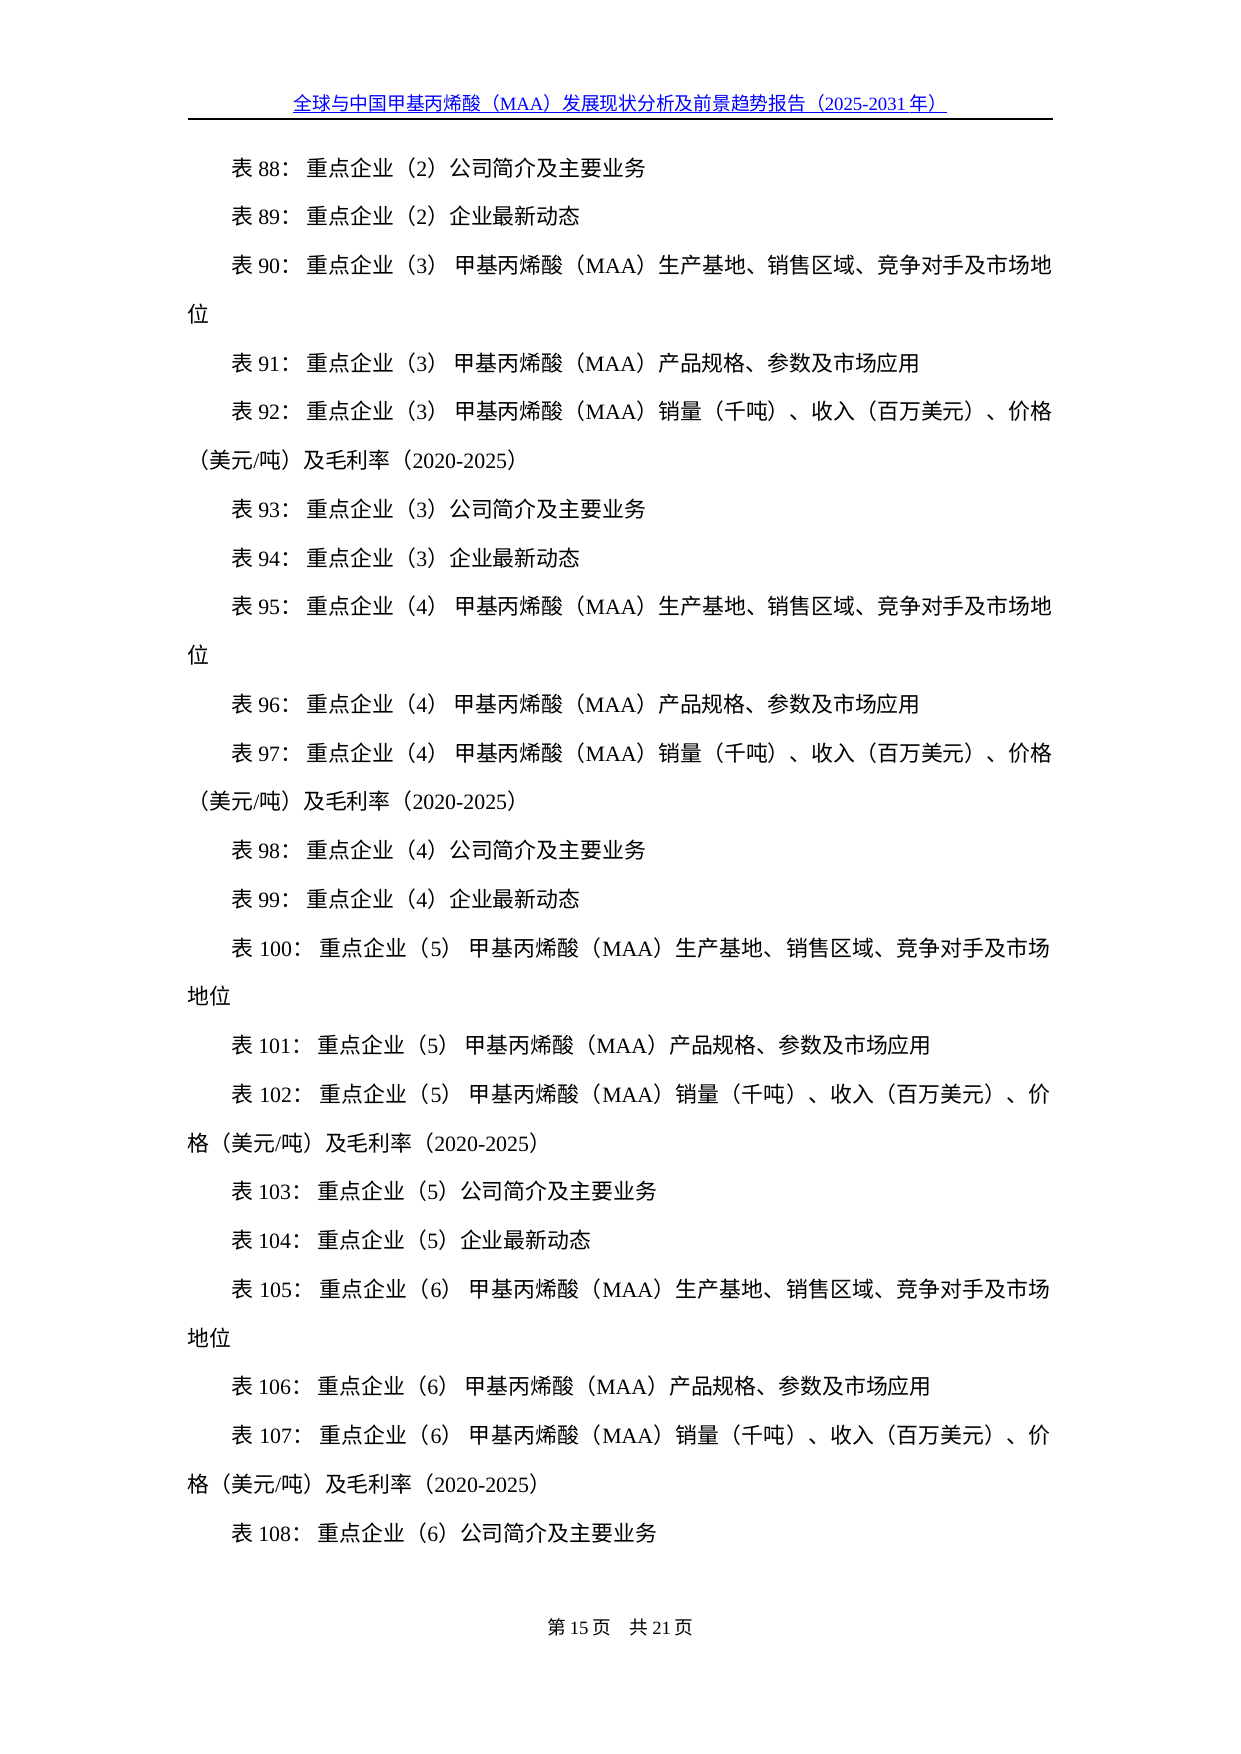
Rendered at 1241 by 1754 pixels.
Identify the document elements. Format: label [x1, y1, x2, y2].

text [187, 150, 1053, 1548]
